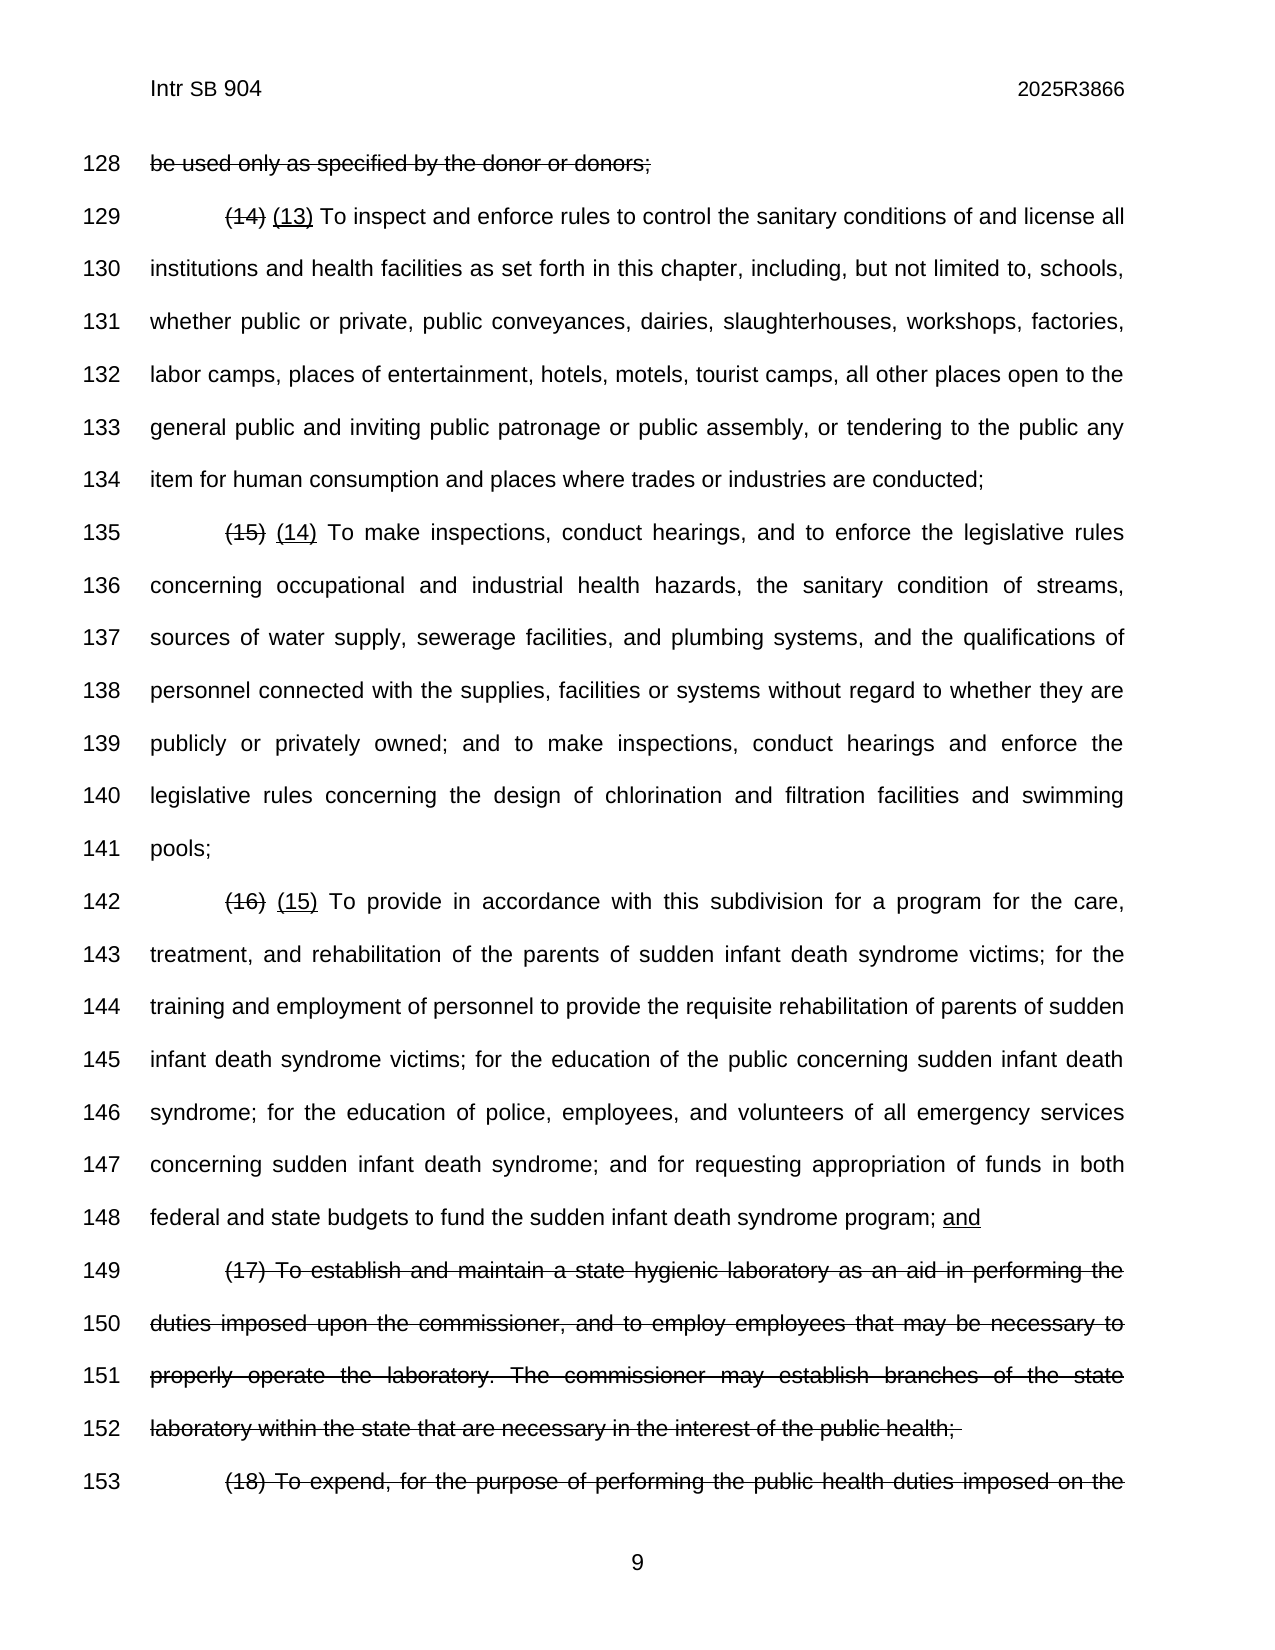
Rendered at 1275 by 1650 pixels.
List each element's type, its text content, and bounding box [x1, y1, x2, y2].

text (17) To establish and maintain a state hygienic laboratory as an aid in performing the duties imposed upon the commissioner, and to employ employees that may be necessary to properly operate the laboratory. The commissioner may establish branches of the state laboratory within the state that are necessary in the interest of the public health; [150, 1257, 1125, 1324]
text (16) (15) To provide in accordance with this subdivision for a program for the care, treatment, and rehabilitation of the parents of sudden infant death syndrome victims; for the training and employment of personnel to provide the requisite rehabilitation of parents of sudden infant death syndrome victims; for the education of the public concerning sudden infant death syndrome; for the education of police, employees, and volunteers of all emergency services concerning sudden infant death syndrome; and for requesting appropriation of funds in both federal and state budgets to fund the sudden infant death syndrome program; and [150, 888, 1125, 1231]
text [150, 150, 1125, 176]
text (17) To establish and maintain a state hygienic laboratory as an aid in performing the duties imposed upon the commissioner, and to employ employees that may be necessary to properly operate the laboratory. The commissioner may establish branches of the state laboratory within the state that are necessary in the interest of the public health; [150, 1325, 1125, 1441]
text (15) (14) To make inspections, conduct hearings, and to enforce the legislative rules concerning occupational and industrial health hazards, the sanitary condition of streams, sources of water supply, sewerage facilities, and plumbing systems, and the qualifications of personnel connected with the supplies, facilities or systems without regard to whether they are publicly or privately owned; and to make inspections, conduct hearings and enforce the legislative rules concerning the design of chlorination and filtration facilities and swimming pools; [150, 519, 1125, 862]
text (14) (13) To inspect and enforce rules to control the sanitary conditions of and license all institutions and health facilities as set forth in this chapter, including, but not limited to, schools, whether public or private, public conveyances, dairies, slaughterhouses, workshops, factories, labor camps, places of entertainment, hotels, motels, tourist camps, all other places open to the general public and inviting public patronage or public assembly, or tendering to the public any item for human consumption and places where trades or industries are conducted; [150, 203, 1125, 493]
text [150, 1468, 1125, 1494]
